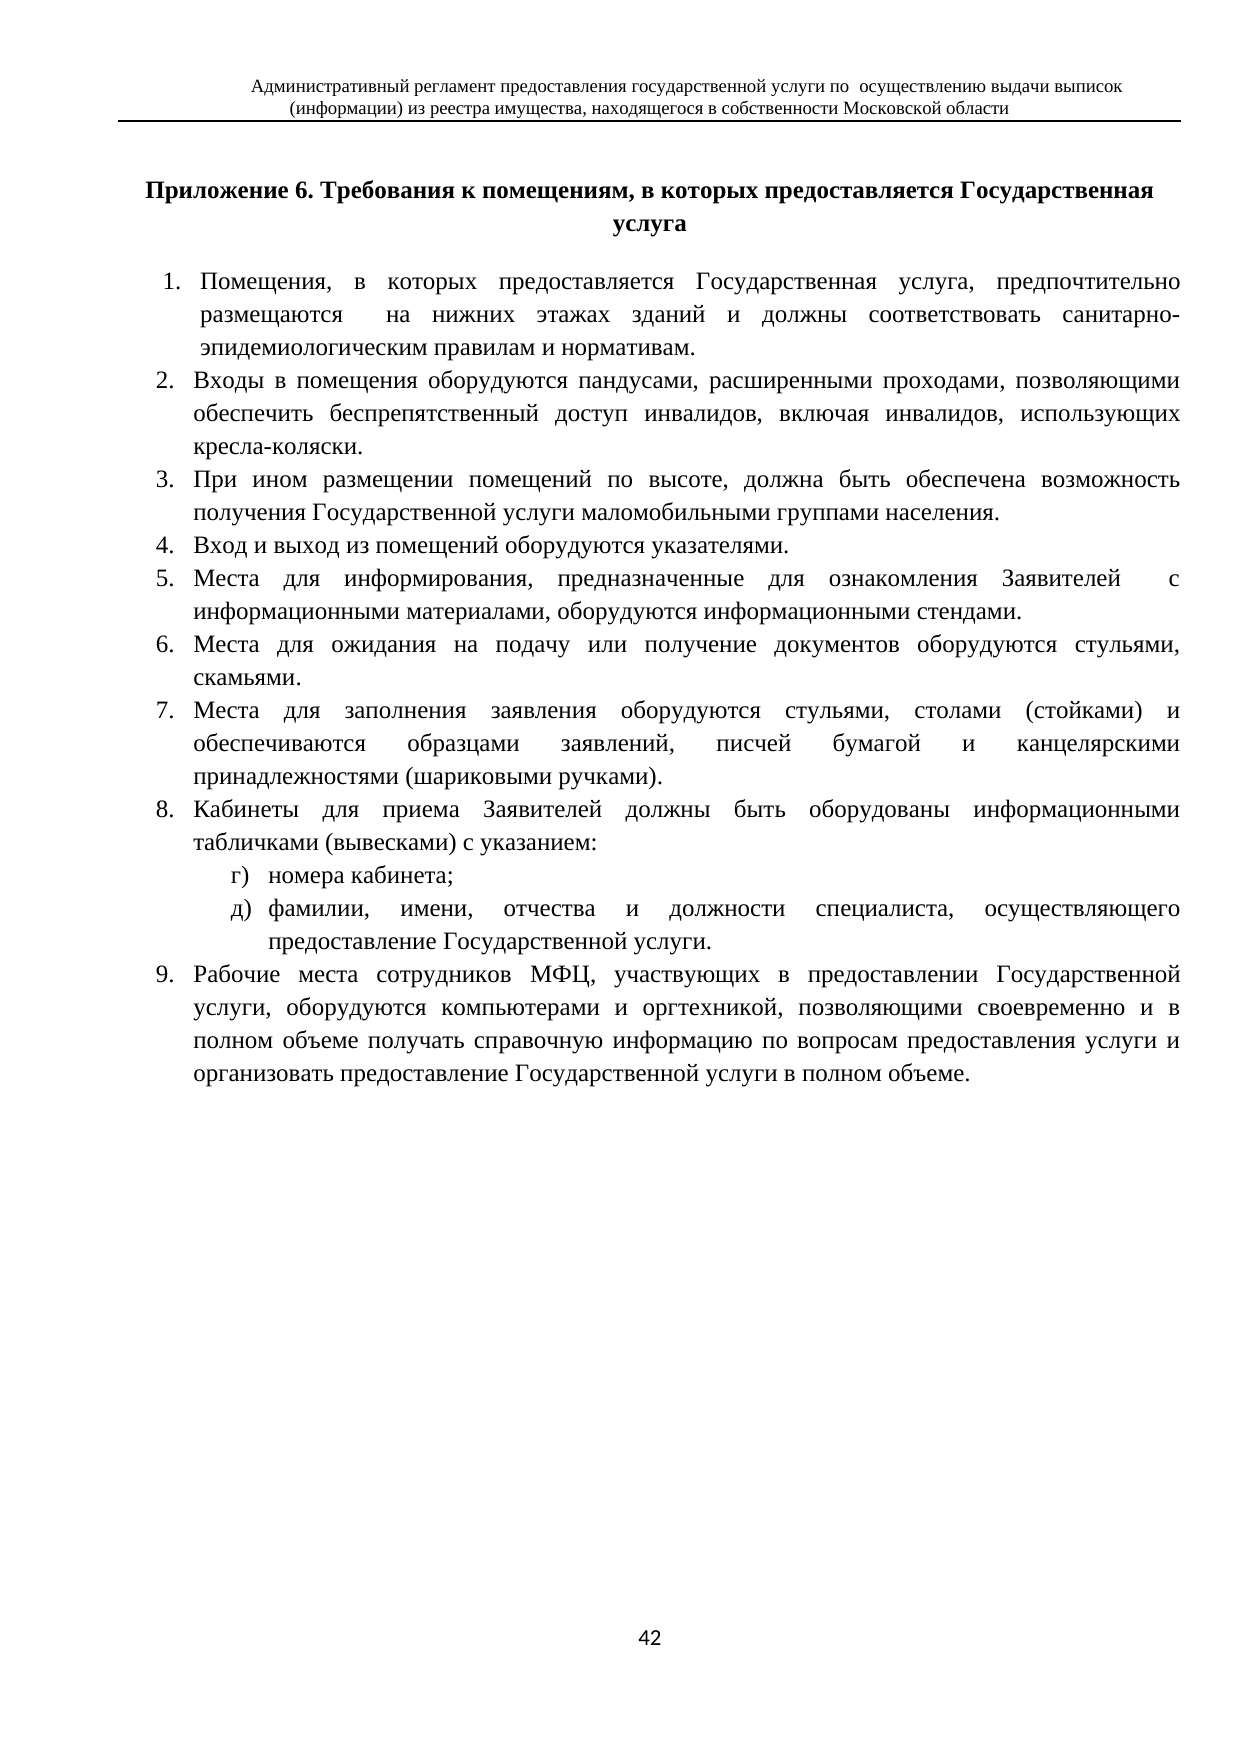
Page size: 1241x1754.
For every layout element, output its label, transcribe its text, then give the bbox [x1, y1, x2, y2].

text Входы в помещения оборудуются пандусами, расширенными проходами, позволяющими обеспечить беспрепятственный доступ инвалидов, включая инвалидов, использующих кресла-коляски. [156, 365, 1181, 460]
list фамилии, имени, отчества и должности специалиста, осуществляющего предоставление Государственной услуги. [231, 893, 1181, 955]
text При ином размещении помещений по высоте, должна быть обеспечена возможность получения Государственной услуги маломобильными группами населения. [156, 464, 1181, 526]
text Места для информирования, предназначенные для ознакомления Заявителей с информационными материалами, оборудуются информационными стендами. [156, 563, 1181, 625]
list Помещения, в которых предоставляется Государственная услуга, предпочтительно размещаются на нижних этажах зданий и должны соответствовать санитарно-эпидемиологическим правилам и нормативам. [162, 266, 1181, 361]
text Кабинеты для приема Заявителей должны быть оборудованы информационными табличками (вывесками) с указанием: [156, 794, 1181, 856]
text Рабочие места сотрудников МФЦ, участвующих в предоставлении Государственной услуги, оборудуются компьютерами и оргтехникой, позволяющими своевременно и в полном объеме получать справочную информацию по вопросам предоставления услуги и организовать предоставление Государственной услуги в полном объеме. [156, 959, 1181, 1087]
text Приложение 6. Требования к помещениям, в которых предоставляется Государственная услуга [118, 175, 1181, 237]
text Вход и выход из помещений оборудуются указателями. [156, 530, 1181, 559]
text Места для ожидания на подачу или получение документов оборудуются стульями, скамьями. [156, 629, 1181, 691]
text Места для заполнения заявления оборудуются стульями, столами (стойками) и обеспечиваются образцами заявлений, писчей бумагой и канцелярскими принадлежностями (шариковыми ручками). [156, 695, 1181, 790]
list номера кабинета; [231, 860, 1181, 889]
